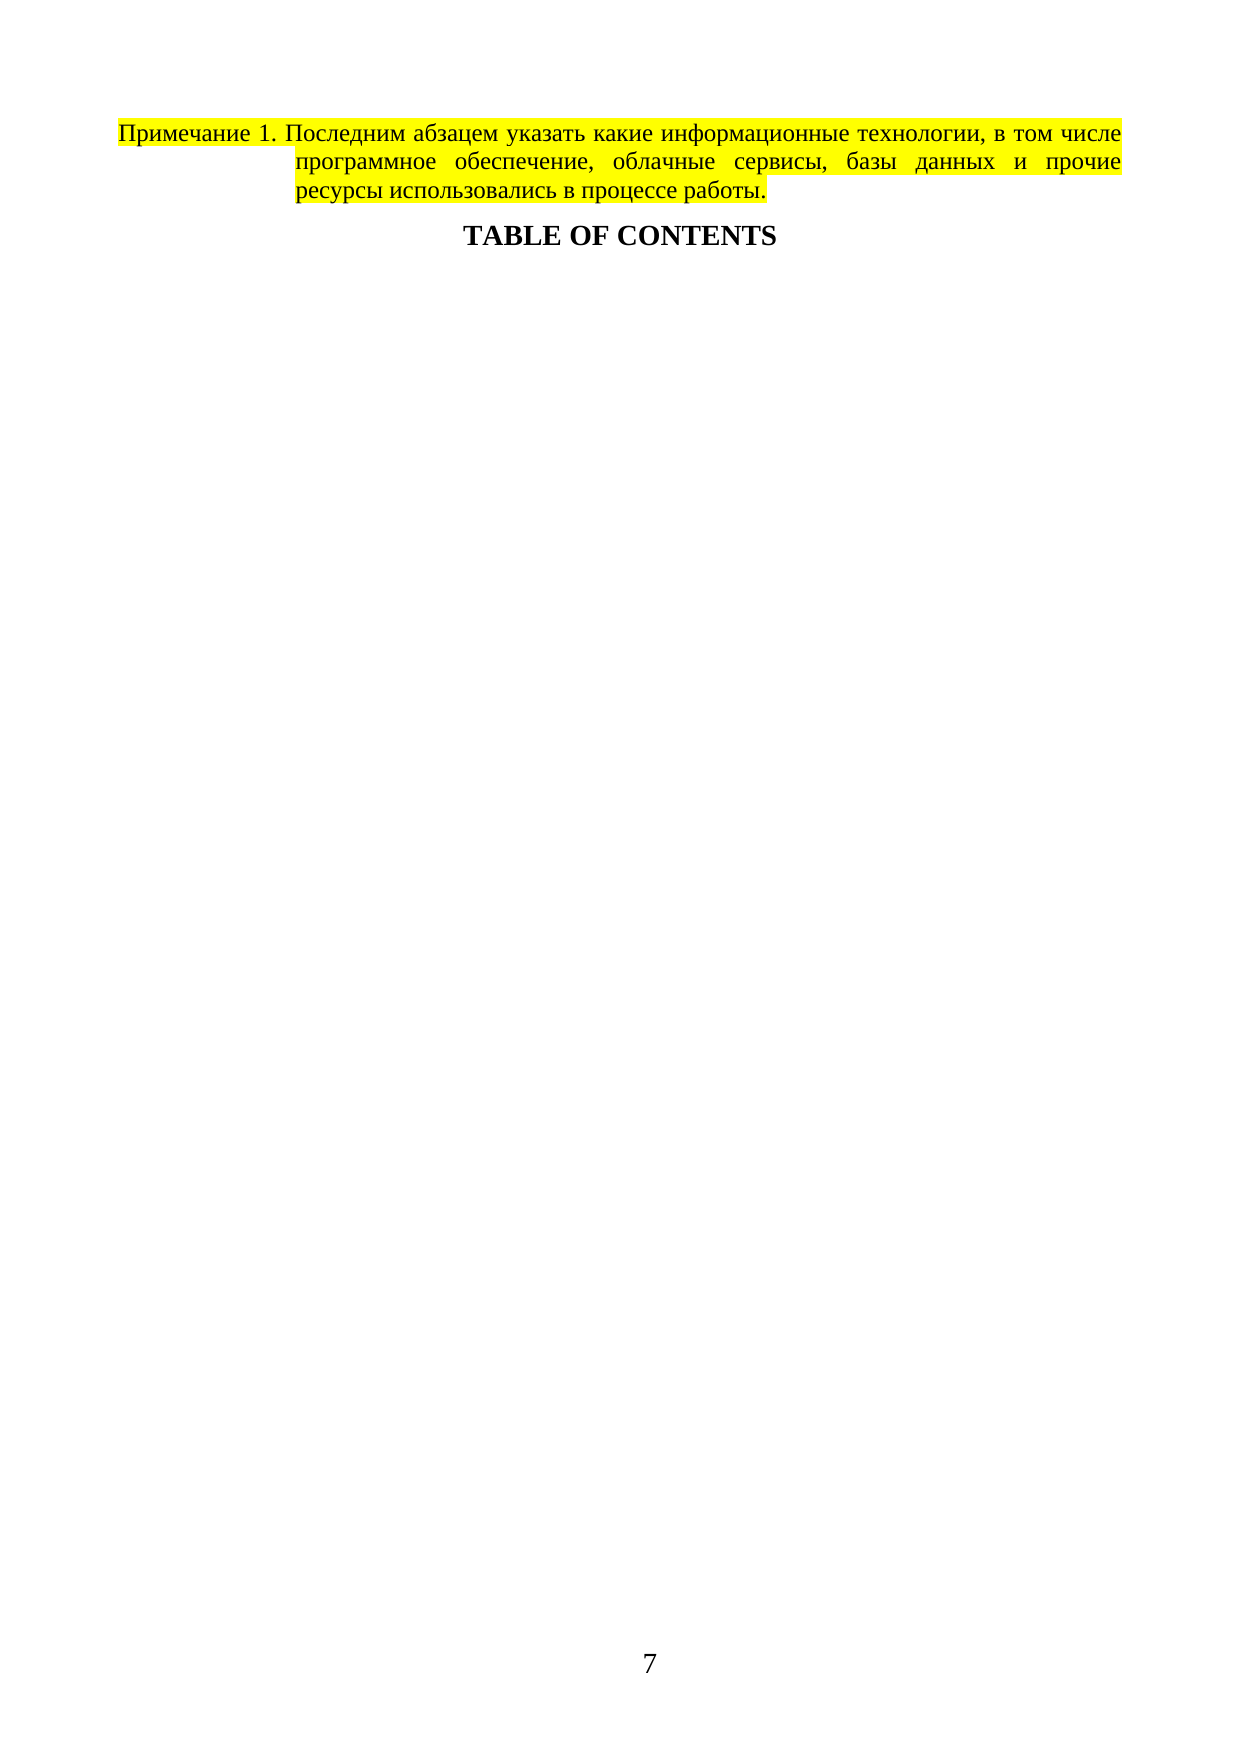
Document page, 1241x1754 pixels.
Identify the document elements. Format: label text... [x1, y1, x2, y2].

text Примечание 1. Последним абзацем указать какие информационные технологии, в том числе программное обеспечение, облачные сервисы, базы данных и прочие ресурсы использовались в процессе работы. [118, 146, 1122, 204]
text TABLE OF CONTENTS [118, 218, 1122, 251]
